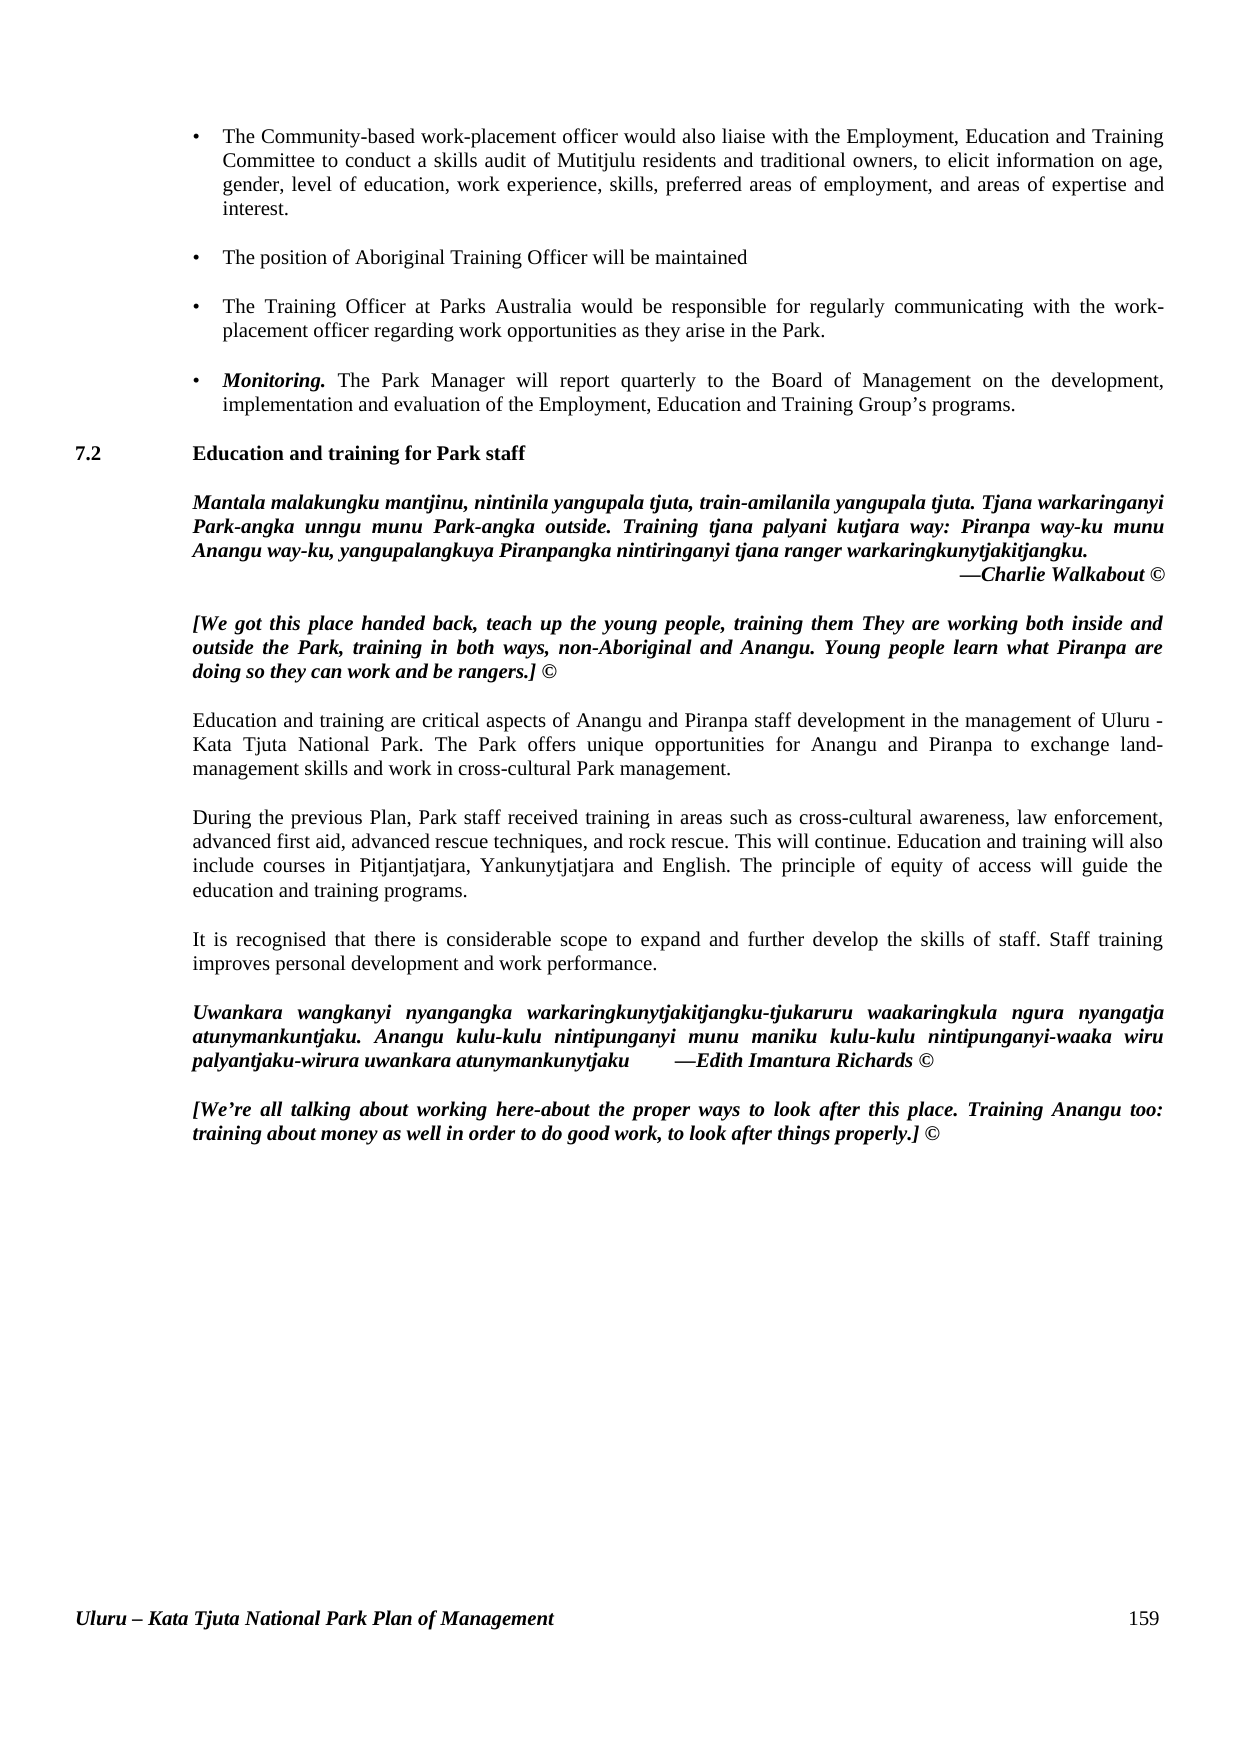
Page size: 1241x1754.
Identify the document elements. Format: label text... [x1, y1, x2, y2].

text [We got this place handed back, teach up the young people, training them They are working both inside and outside the Park, training in both ways, non-Aboriginal and Anangu. Young people learn what Piranpa are doing so they can work and be rangers.] © [192, 611, 1165, 683]
list The Community-based work-placement officer would also liaise with the Employment, Education and Training Committee to conduct a skills audit of Mutitjulu residents and traditional owners, to elicit information on age, gender, level of education, work experience, skills, preferred areas of employment, and areas of expertise and interest. [192, 124, 1165, 220]
text Education and training are critical aspects of Anangu and Piranpa staff development in the management of Uluru - Kata Tjuta National Park. The Park offers unique opportunities for Anangu and Piranpa to exchange land-management skills and work in cross-cultural Park management. [192, 708, 1165, 780]
list The Training Officer at Parks Australia would be responsible for regularly communicating with the work-placement officer regarding work opportunities as they arise in the Park. [192, 294, 1165, 342]
list Monitoring. The Park Manager will report quarterly to the Board of Management on the development, implementation and evaluation of the Employment, Education and Training Group’s programs. [192, 367, 1165, 416]
list The position of Aboriginal Training Officer will be maintained [192, 245, 1165, 269]
text Mantala malakungku mantjinu, nintinila yangupala tjuta, train-amilanila yangupala tjuta. Tjana warkaringanyi Park-angka unngu munu Park-angka outside. Training tjana palyani kutjara way: Piranpa way-ku munu Anangu way-ku, yangupalangkuya Piranpangka nintiringanyi tjana ranger warkaringkunytjakitjangku. [192, 490, 1165, 562]
text During the previous Plan, Park staff received training in areas such as cross-cultural awareness, law enforcement, advanced first aid, advanced rescue techniques, and rock rescue. This will continue. Education and training will also include courses in Pitjantjatjara, Yankunytjatjara and English. The principle of equity of access will guide the education and training programs. [192, 805, 1165, 902]
text —Charlie Walkabout © [75, 562, 1165, 586]
text [We’re all talking about working here-about the proper ways to look after this place. Training Anangu too: training about money as well in order to do good work, to look after things properly.] © [192, 1097, 1165, 1145]
text Uwankara wangkanyi nyangangka warkaringkunytjakitjangku-tjukaruru waakaringkula ngura nyangatja atunymankuntjaku. Anangu kulu-kulu nintipunganyi munu maniku kulu-kulu nintipunganyi-waaka wiru palyantjaku-wirura uwankara atunymankunytjaku —Edith Imantura Richards © [192, 1000, 1165, 1072]
text 7.2 Education and training for Park staff [75, 441, 1165, 465]
text It is recognised that there is considerable scope to expand and further develop the skills of staff. Staff training improves personal development and work performance. [192, 927, 1165, 975]
